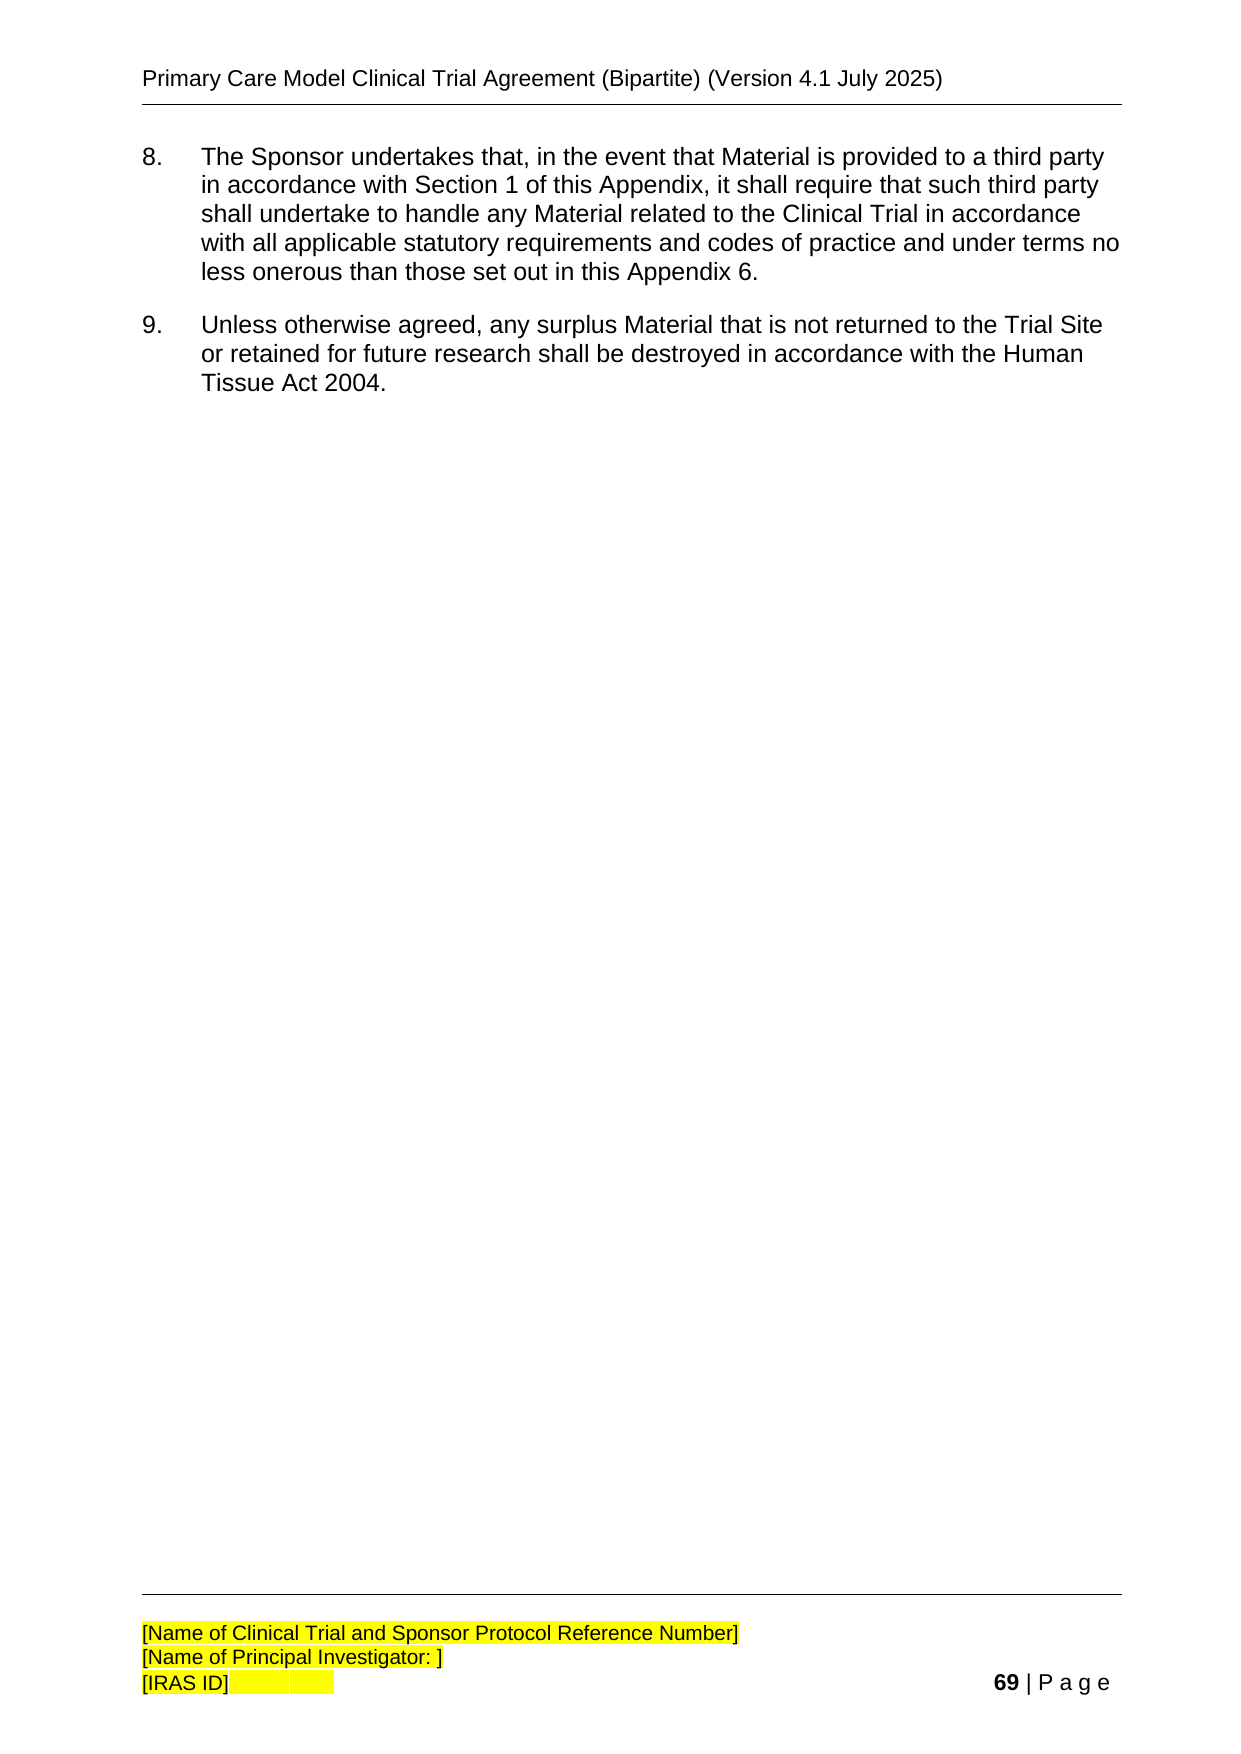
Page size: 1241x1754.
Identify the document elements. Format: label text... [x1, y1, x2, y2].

list Unless otherwise agreed, any surplus Material that is not returned to the Trial Site or retained for future research shall be destroyed in accordance with the Human Tissue Act 2004. [142, 311, 1122, 397]
list The Sponsor undertakes that, in the event that Material is provided to a third party in accordance with Section 1 of this Appendix, it shall require that such third party shall undertake to handle any Material related to the Clinical Trial in accordance with all applicable statutory requirements and codes of practice and under terms no less onerous than those set out in this Appendix 6. [142, 142, 1122, 286]
